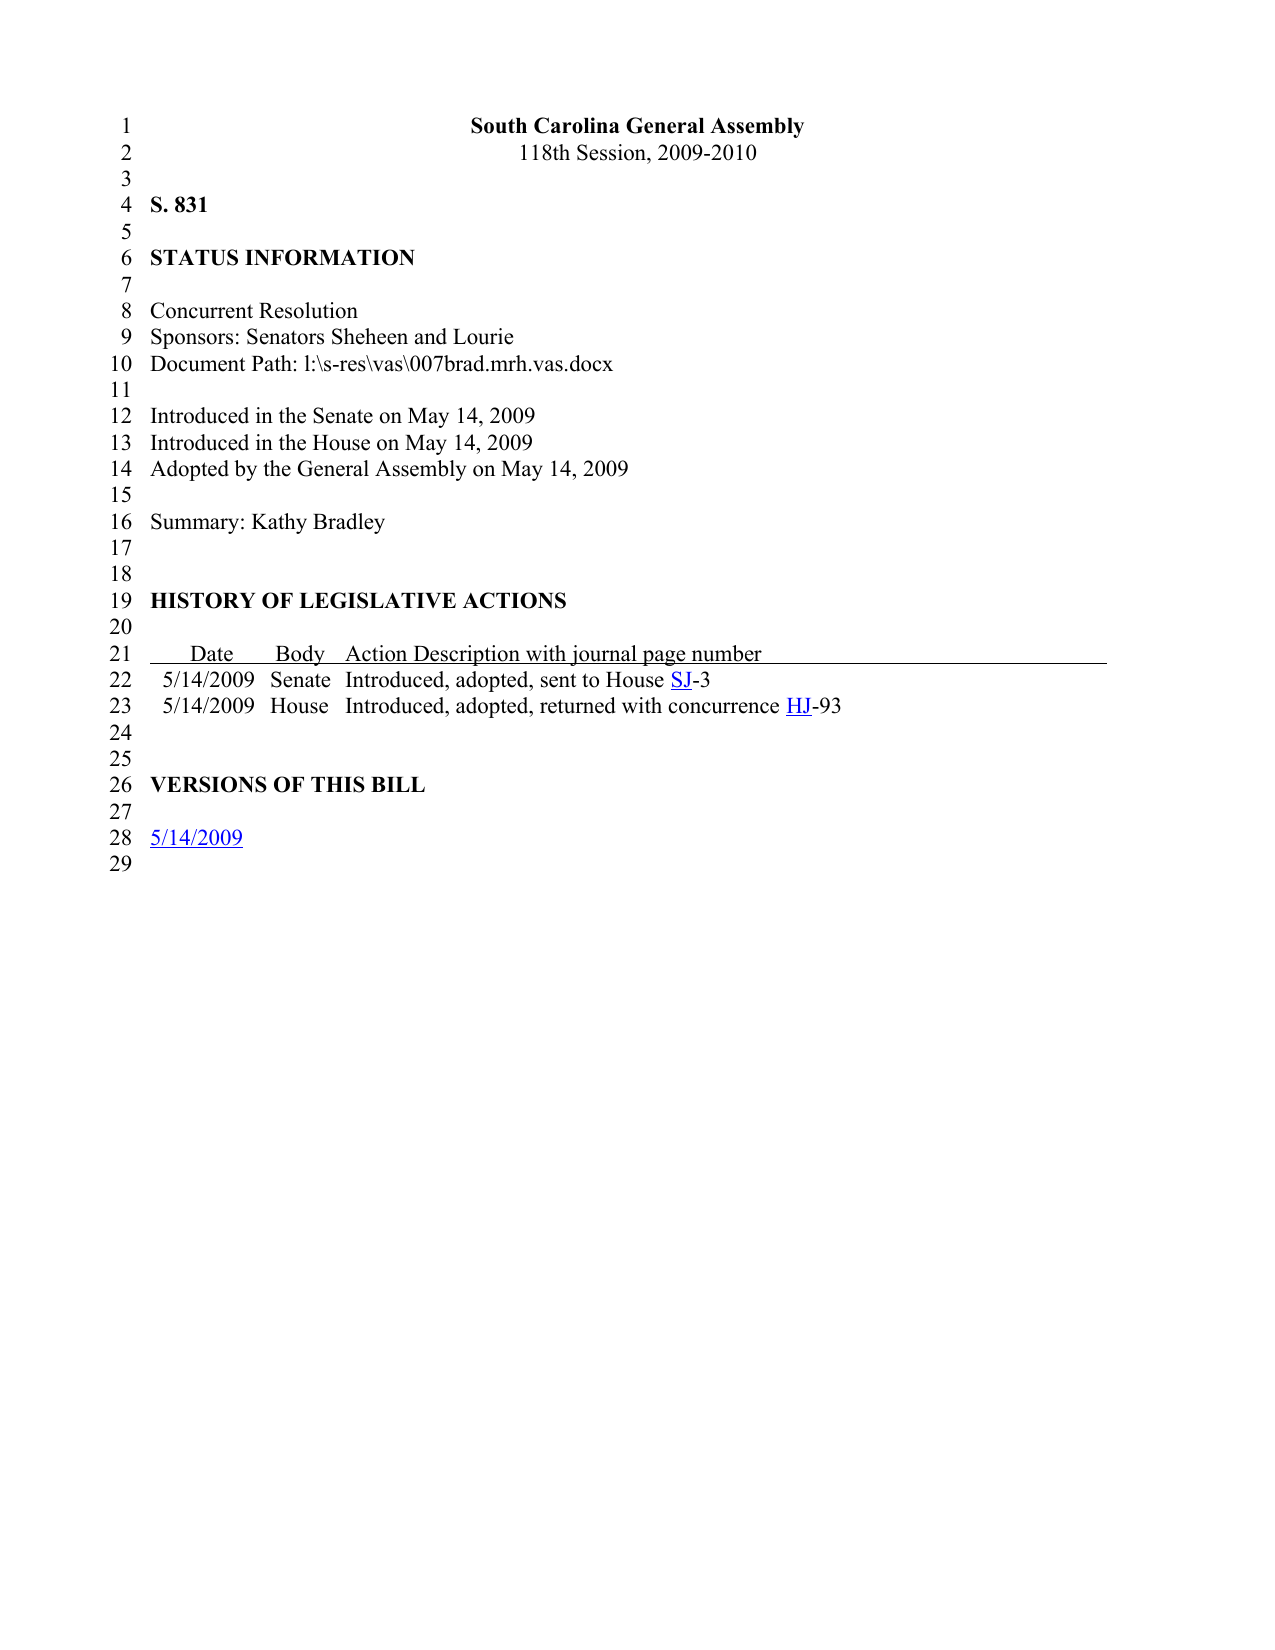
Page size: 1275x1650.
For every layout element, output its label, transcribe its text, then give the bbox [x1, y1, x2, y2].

text 118th Session, 2009-2010 [150, 139, 1125, 165]
text Document Path: l:\s-res\vas\007brad.mrh.vas.docx [150, 350, 1125, 376]
text Concurrent Resolution [150, 297, 1125, 323]
text Introduced in the House on May 14, 2009 [150, 429, 1125, 455]
text Adopted by the General Assembly on May 14, 2009 [150, 455, 1125, 481]
text S. 831 [150, 192, 1125, 218]
text South Carolina General Assembly [150, 112, 1125, 139]
text Introduced in the Senate on May 14, 2009 [150, 402, 1125, 429]
text 5/14/2009 [150, 824, 1125, 850]
text HISTORY OF LEGISLATIVE ACTIONS [150, 587, 1125, 613]
text STATUS INFORMATION [150, 244, 1125, 271]
text 5/14/2009 House Introduced, adopted, returned with concurrence HJ-93 [150, 692, 1125, 719]
text Sponsors: Senators Sheheen and Lourie [150, 323, 1125, 350]
text 5/14/2009 Senate Introduced, adopted, sent to House SJ-3 [150, 666, 1125, 692]
text Summary: Kathy Bradley [150, 508, 1125, 534]
text VERSIONS OF THIS BILL [150, 771, 1125, 798]
text Date Body Action Description with journal page number [150, 639, 1125, 666]
